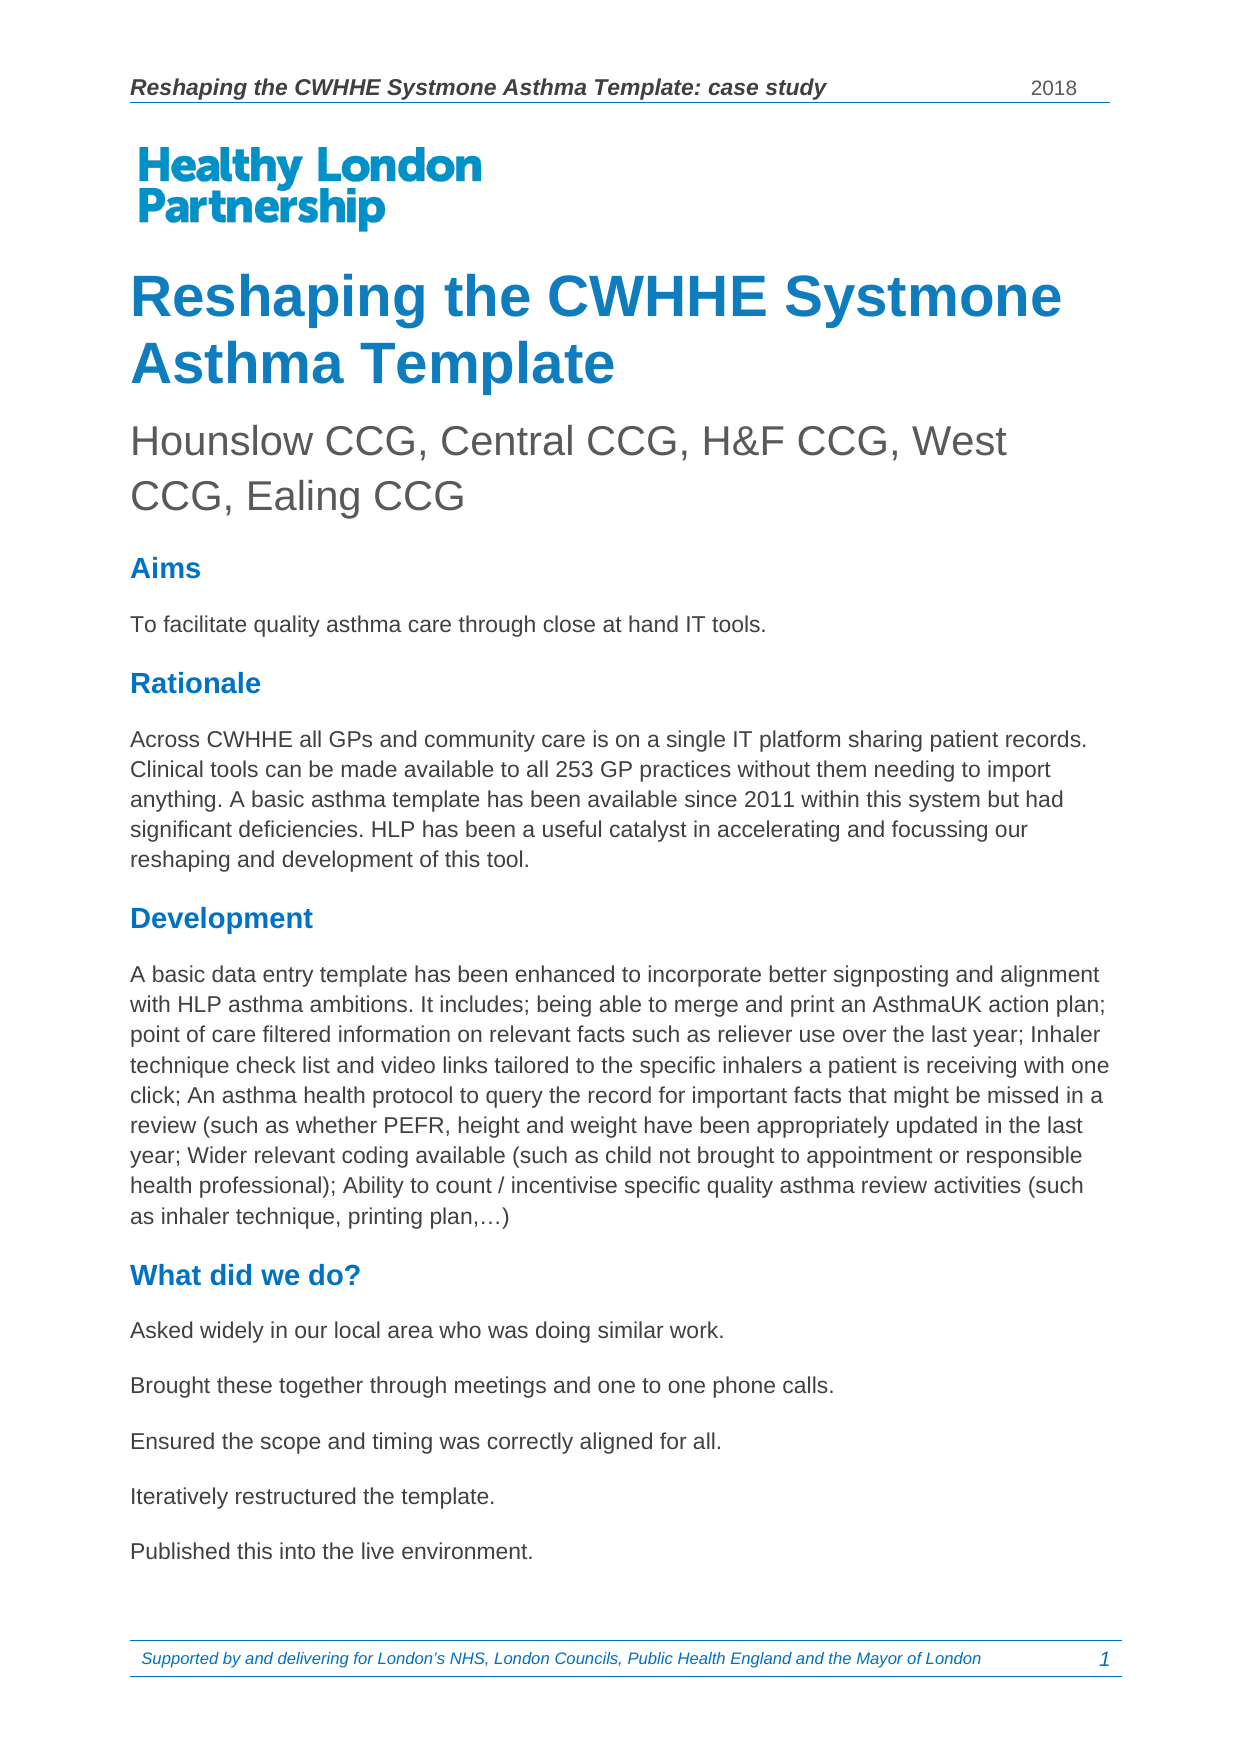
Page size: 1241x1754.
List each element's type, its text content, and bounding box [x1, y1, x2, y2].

text Brought these together through meetings and one to one phone calls. [130, 1372, 1110, 1399]
text A basic data entry template has been enhanced to incorporate better signposting and alignment with HLP asthma ambitions. It includes; being able to merge and print an AsthmaUK action plan; point of care filtered information on relevant facts such as reliever use over the last year; Inhaler technique check list and video links tailored to the specific inhalers a patient is receiving with one click; An asthma health protocol to query the record for important facts that might be missed in a review (such as whether PEFR, height and weight have been appropriately updated in the last year; Wider relevant coding available (such as child not brought to appointment or responsible health professional); Ability to count / incentivise specific quality asthma review activities (such as inhaler technique, printing plan,…) [130, 961, 1110, 1229]
text Ensured the scope and timing was correctly aligned for all. [130, 1428, 1110, 1454]
title Reshaping the CWHHE Systmone Asthma Template [130, 261, 1110, 396]
subtitle Development [130, 902, 1110, 935]
text Iteratively restructured the template. [130, 1483, 1110, 1509]
text Published this into the live environment. [130, 1538, 1110, 1564]
picture [129, 142, 491, 233]
subtitle What did we do? [130, 1258, 1110, 1291]
text To facilitate quality asthma care through close at hand IT tools. [130, 611, 1110, 637]
subtitle Rationale [130, 666, 1110, 700]
subtitle Hounslow CCG, Central CCG, H&F CCG, West CCG, Ealing CCG [130, 416, 1110, 519]
subtitle Aims [130, 552, 1110, 585]
text Asked widely in our local area who was doing similar work. [130, 1317, 1110, 1343]
text Across CWHHE all GPs and community care is on a single IT platform sharing patient records. Clinical tools can be made available to all 253 GP practices without them needing to import anything. A basic asthma template has been available since 2011 within this system but had significant deficiencies. HLP has been a useful catalyst in accelerating and focussing our reshaping and development of this tool. [130, 726, 1110, 873]
